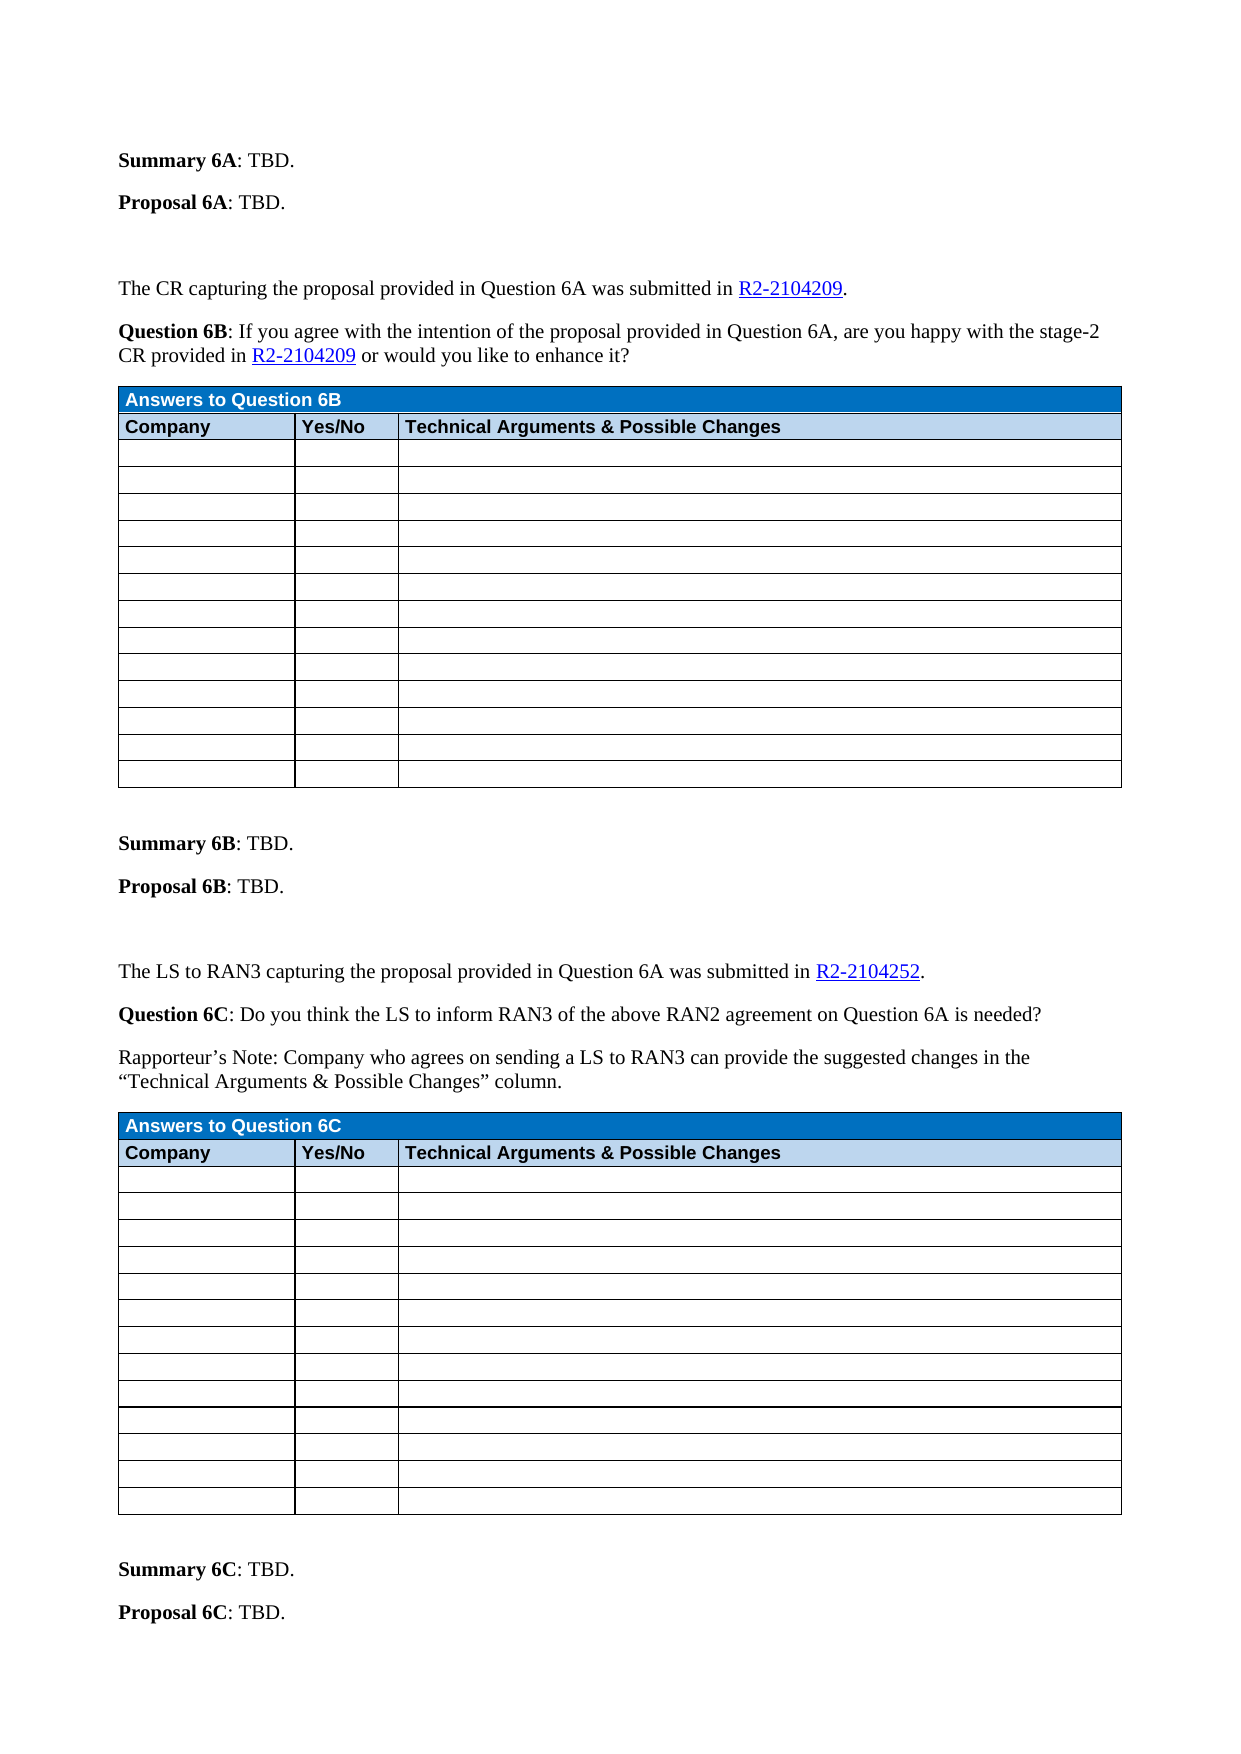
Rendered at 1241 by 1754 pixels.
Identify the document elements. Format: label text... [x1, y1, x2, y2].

text Proposal 6C: TBD. [118, 1600, 1122, 1624]
text Proposal 6A: TBD. [118, 190, 1122, 214]
table_cell [399, 1434, 1121, 1460]
table_cell Yes/No [296, 414, 398, 439]
table_cell Technical Arguments & Possible Changes [399, 1140, 1121, 1166]
table_cell [119, 601, 294, 627]
table_cell [296, 1381, 398, 1406]
table_cell [399, 761, 1121, 787]
table_cell [296, 681, 398, 707]
table_cell [296, 1274, 398, 1299]
table_cell [119, 1434, 294, 1460]
table_cell [119, 521, 294, 546]
table_cell [119, 1300, 294, 1326]
table_header Answers to Question 6B [119, 387, 1121, 412]
table_cell [119, 1327, 294, 1353]
table_cell [399, 735, 1121, 760]
table_cell [296, 628, 398, 653]
table_cell Technical Arguments & Possible Changes [399, 414, 1121, 439]
table_cell [296, 1354, 398, 1380]
table_cell [119, 494, 294, 519]
table_cell [399, 1408, 1121, 1433]
table_cell [399, 708, 1121, 734]
table_cell [119, 1381, 294, 1406]
table_cell [399, 467, 1121, 493]
table_cell [399, 494, 1121, 519]
table_cell [119, 1247, 294, 1273]
table_cell [296, 1327, 398, 1353]
table_cell [399, 1167, 1121, 1192]
table_cell [296, 1300, 398, 1326]
table_cell [296, 1247, 398, 1273]
table_cell [119, 547, 294, 573]
table_cell [399, 1300, 1121, 1326]
table_cell Company [119, 1140, 294, 1166]
table_cell [399, 1354, 1121, 1380]
text The LS to RAN3 capturing the proposal provided in Question 6A was submitted in R2-2104252. [118, 959, 1122, 983]
table_cell [119, 628, 294, 653]
table_cell [119, 1167, 294, 1192]
table_cell [296, 601, 398, 627]
table_cell [399, 628, 1121, 653]
table_cell [296, 1434, 398, 1460]
table_cell [399, 574, 1121, 600]
table_cell Company [119, 414, 294, 439]
table_cell [296, 708, 398, 734]
table_cell [399, 1193, 1121, 1219]
table_cell [119, 1220, 294, 1246]
table_cell [399, 547, 1121, 573]
table_cell [119, 574, 294, 600]
table_cell [119, 467, 294, 493]
table_cell [296, 1488, 398, 1513]
table_cell Yes/No [296, 1140, 398, 1166]
table_cell [119, 681, 294, 707]
table_cell [296, 1193, 398, 1219]
text Question 6B: If you agree with the intention of the proposal provided in Question 6A, are you happy with the stage-2 CR provided in R2-2104209 or would you like to enhance it? [118, 319, 1122, 367]
table_cell [399, 521, 1121, 546]
table_cell [119, 1461, 294, 1487]
table_cell [399, 440, 1121, 466]
table_cell [296, 440, 398, 466]
table_cell [119, 440, 294, 466]
table_cell [296, 761, 398, 787]
table_cell [119, 1193, 294, 1219]
table_cell [119, 1488, 294, 1513]
table_cell [119, 1274, 294, 1299]
table_cell [296, 467, 398, 493]
text Summary 6A: TBD. [118, 147, 1122, 172]
table_cell [399, 1381, 1121, 1406]
table_cell [296, 521, 398, 546]
table_cell [119, 735, 294, 760]
table_cell [296, 1408, 398, 1433]
text Question 6C: Do you think the LS to inform RAN3 of the above RAN2 agreement on Question 6A is needed? [118, 1002, 1122, 1026]
table_cell [296, 1461, 398, 1487]
table_cell [296, 547, 398, 573]
table_cell [399, 1220, 1121, 1246]
table_cell [119, 1408, 294, 1433]
table_cell [296, 1167, 398, 1192]
table_cell [119, 1354, 294, 1380]
text Rapporteur’s Note: Company who agrees on sending a LS to RAN3 can provide the suggested changes in the “Technical Arguments & Possible Changes” column. [118, 1045, 1122, 1093]
table_cell [119, 708, 294, 734]
table_cell [399, 1327, 1121, 1353]
table_header Answers to Question 6C [119, 1113, 1121, 1139]
table_cell [119, 761, 294, 787]
table_cell [399, 681, 1121, 707]
table_cell [296, 654, 398, 680]
table_cell [296, 494, 398, 519]
table_cell [399, 601, 1121, 627]
table_cell [399, 654, 1121, 680]
table_cell [399, 1461, 1121, 1487]
table_cell [399, 1488, 1121, 1513]
text The CR capturing the proposal provided in Question 6A was submitted in R2-2104209. [118, 276, 1122, 300]
table_cell [399, 1274, 1121, 1299]
text Summary 6C: TBD. [118, 1557, 1122, 1581]
text Summary 6B: TBD. [118, 831, 1122, 855]
text Proposal 6B: TBD. [118, 874, 1122, 898]
table_cell [296, 1220, 398, 1246]
table_cell [399, 1247, 1121, 1273]
table_cell [296, 574, 398, 600]
table_cell [119, 654, 294, 680]
table_cell [296, 735, 398, 760]
